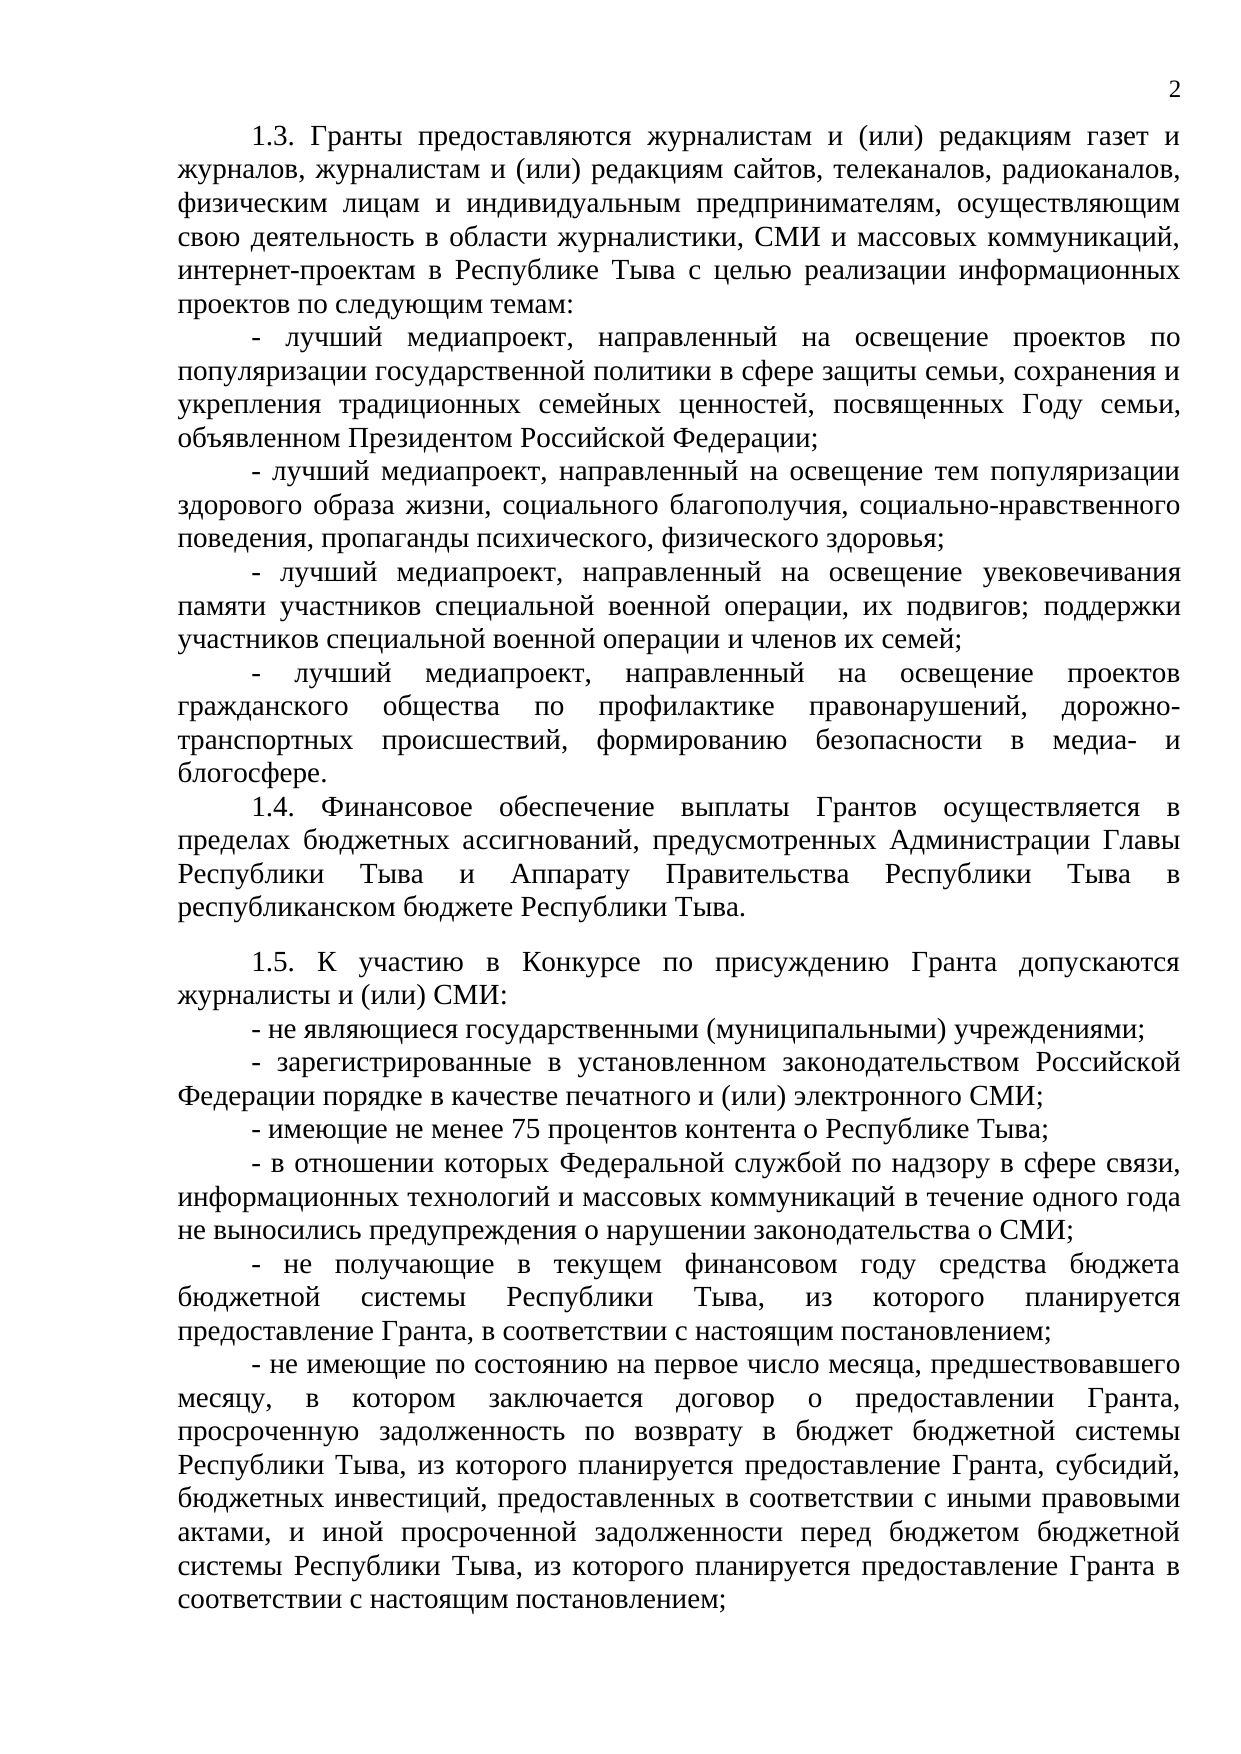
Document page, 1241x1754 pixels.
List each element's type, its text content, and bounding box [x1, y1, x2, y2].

text 1.3. Гранты предоставляются журналистам и (или) редакциям газет и журналов, журналистам и (или) редакциям сайтов, телеканалов, радиоканалов, физическим лицам и индивидуальным предпринимателям, осуществляющим свою деятельность в области журналистики, СМИ и массовых коммуникаций, интернет-проектам в Республике Тыва с целью реализации информационных проектов по следующим темам: [177, 118, 1181, 319]
text - зарегистрированные в установленном законодательством Российской Федерации порядке в качестве печатного и (или) электронного СМИ; [177, 1044, 1181, 1112]
text - лучший медиапроект, направленный на освещение тем популяризации здорового образа жизни, социального благополучия, социально-нравственного поведения, пропаганды психического, физического здоровья; [177, 453, 1181, 554]
text - имеющие не менее 75 процентов контента о Республике Тыва; [177, 1112, 1181, 1145]
text 1.4. Финансовое обеспечение выплаты Грантов осуществляется в пределах бюджетных ассигнований, предусмотренных Администрации Главы Республики Тыва и Аппарату Правительства Республики Тыва в республиканском бюджете Республики Тыва. [177, 789, 1181, 923]
text - лучший медиапроект, направленный на освещение увековечивания памяти участников специальной военной операции, их подвигов; поддержки участников специальной военной операции и членов их семей; [177, 554, 983, 588]
text - не получающие в текущем финансовом году средства бюджета бюджетной системы Республики Тыва, из которого планируется предоставление Гранта, в соответствии с настоящим постановлением; [177, 1246, 1181, 1346]
text - в отношении которых Федеральной службой по надзору в сфере связи, информационных технологий и массовых коммуникаций в течение одного года не выносились предупреждения о нарушении законодательства о СМИ; [177, 1145, 559, 1179]
text - не имеющие по состоянию на первое число месяца, предшествовавшего месяцу, в котором заключается договор о предоставлении Гранта, просроченную задолженность по возврату в бюджет бюджетной системы Республики Тыва, из которого планируется предоставление Гранта, субсидий, бюджетных инвестиций, предоставленных в соответствии с иными правовыми актами, и иной просроченной задолженности перед бюджетом бюджетной системы Республики Тыва, из которого планируется предоставление Гранта в соответствии с настоящим постановлением; [177, 1346, 1181, 1615]
text - лучший медиапроект, направленный на освещение проектов по популяризации государственной политики в сфере защиты семьи, сохранения и укрепления традиционных семейных ценностей, посвященных Году семьи, объявленном Президентом Российской Федерации; [177, 319, 1181, 453]
text - лучший медиапроект, направленный на освещение увековечивания памяти участников специальной военной операции, их подвигов; поддержки участников специальной военной операции и членов их семей; [720, 588, 1181, 655]
text - лучший медиапроект, направленный на освещение проектов гражданского общества по профилактике правонарушений, дорожно-транспортных происшествий, формированию безопасности в медиа- и блогосфере. [177, 655, 1181, 789]
text - в отношении которых Федеральной службой по надзору в сфере связи, информационных технологий и массовых коммуникаций в течение одного года не выносились предупреждения о нарушении законодательства о СМИ; [177, 1179, 1181, 1246]
text 1.5. К участию в Конкурсе по присуждению Гранта допускаются журналисты и (или) СМИ: [177, 944, 1181, 1011]
text - не являющиеся государственными (муниципальными) учреждениями; [177, 1011, 1181, 1044]
